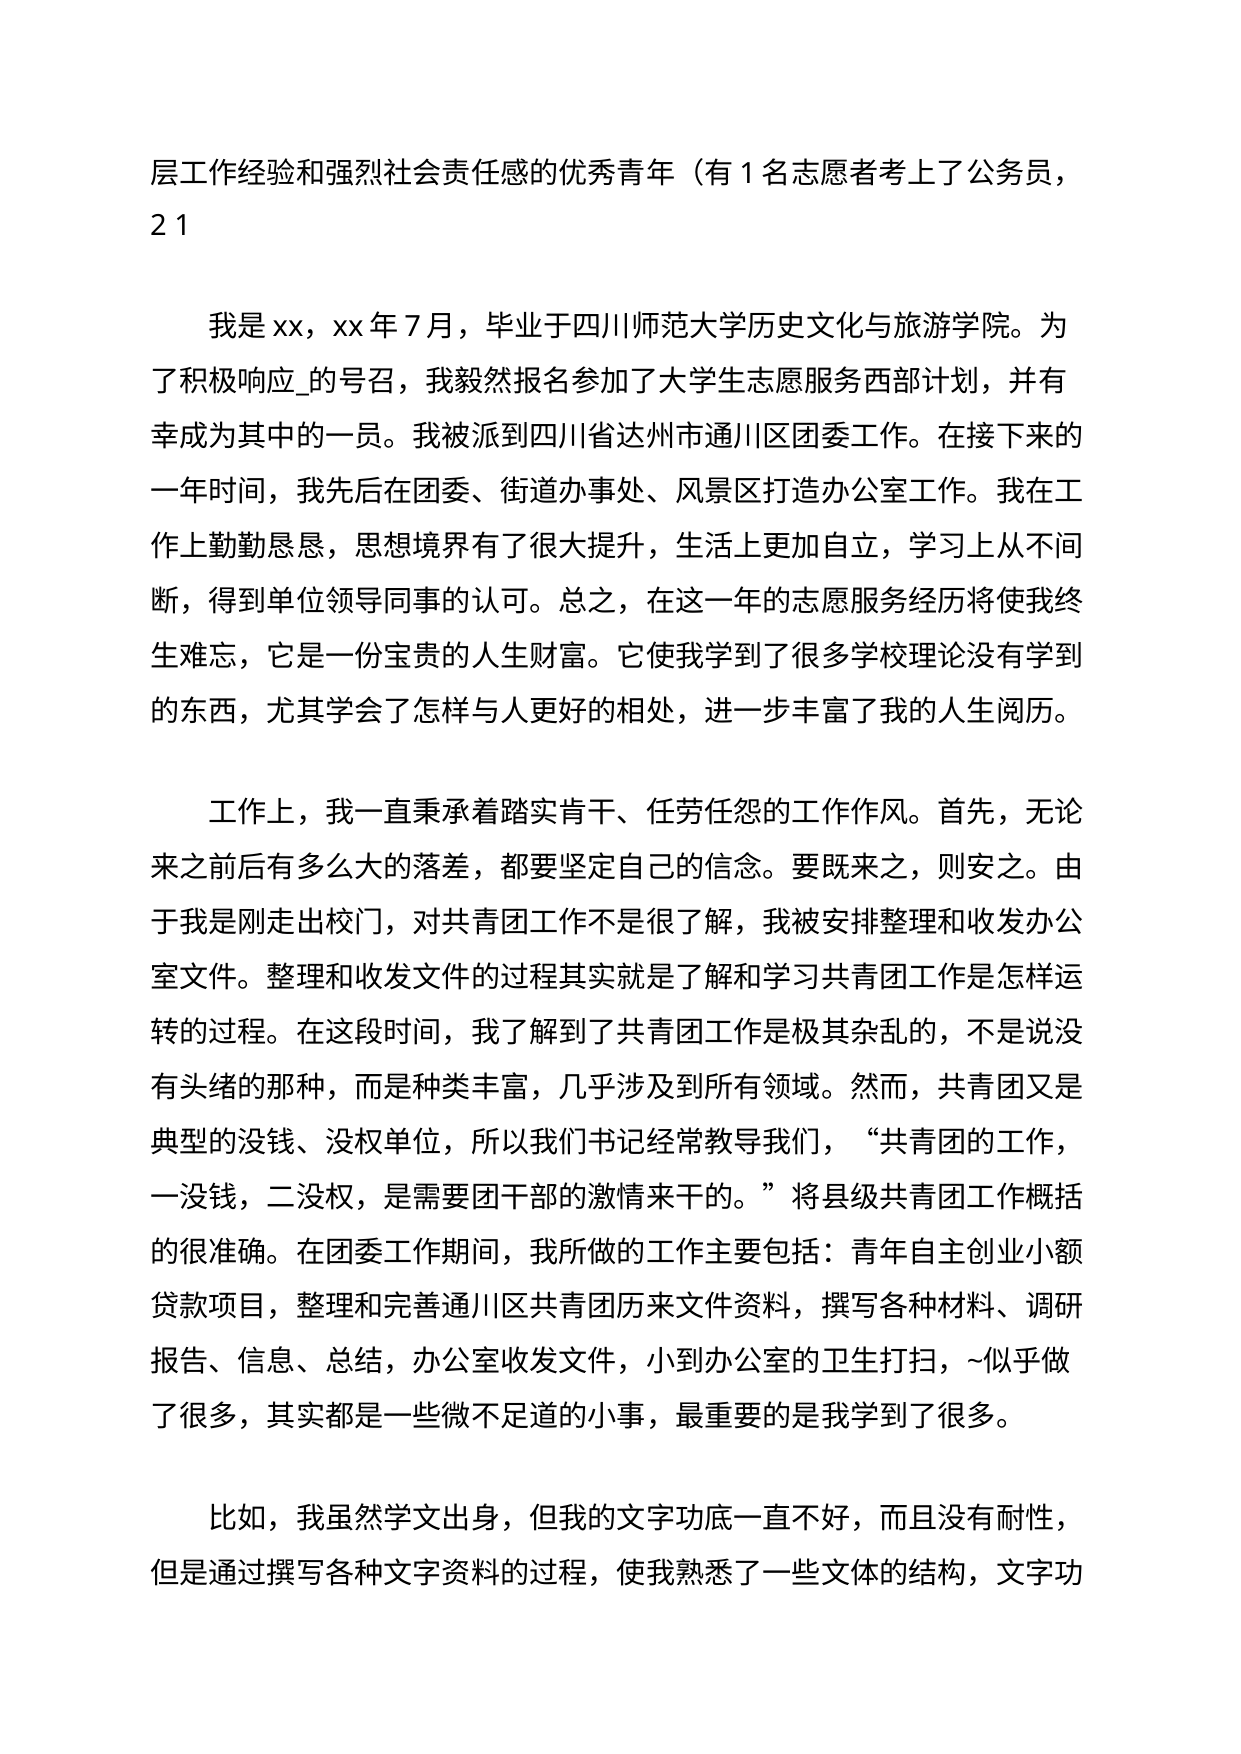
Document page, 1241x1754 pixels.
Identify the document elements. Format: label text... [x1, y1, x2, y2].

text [150, 150, 1090, 244]
text 工作上，我一直秉承着踏实肯干、任劳任怨的工作作风。首先，无论来之前后有多么大的落差，都要坚定自己的信念。要既来之，则安之。由于我是刚走出校门，对共青团工作不是很了解，我被安排整理和收发办公室文件。整理和收发文件的过程其实就是了解和学习共青团工作是怎样运转的过程。在这段时间，我了解到了共青团工作是极其杂乱的，不是说没有头绪的那种，而是种类丰富，几乎涉及到所有领域。然而，共青团又是典型的没钱、没权单位，所以我们书记经常教导我们，“共青团的工作，一没钱，二没权，是需要团干部的激情来干的。”将县级共青团工作概括的很准确。在团委工作期间，我所做的工作主要包括：青年自主创业小额贷款项目，整理和完善通川区共青团历来文件资料，撰写各种材料、调研报告、信息、总结，办公室收发文件，小到办公室的卫生打扫，~似乎做了很多，其实都是一些微不足道的小事，最重要的是我学到了很多。 [150, 789, 1090, 1435]
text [150, 1495, 1090, 1592]
text 我是xx，xx年7月，毕业于四川师范大学历史文化与旅游学院。为了积极响应_的号召，我毅然报名参加了大学生志愿服务西部计划，并有幸成为其中的一员。我被派到四川省达州市通川区团委工作。在接下来的一年时间，我先后在团委、街道办事处、风景区打造办公室工作。我在工作上勤勤恳恳，思想境界有了很大提升，生活上更加自立，学习上从不间断，得到单位领导同事的认可。总之，在这一年的志愿服务经历将使我终生难忘，它是一份宝贵的人生财富。它使我学到了很多学校理论没有学到的东西，尤其学会了怎样与人更好的相处，进一步丰富了我的人生阅历。 [150, 303, 1090, 729]
